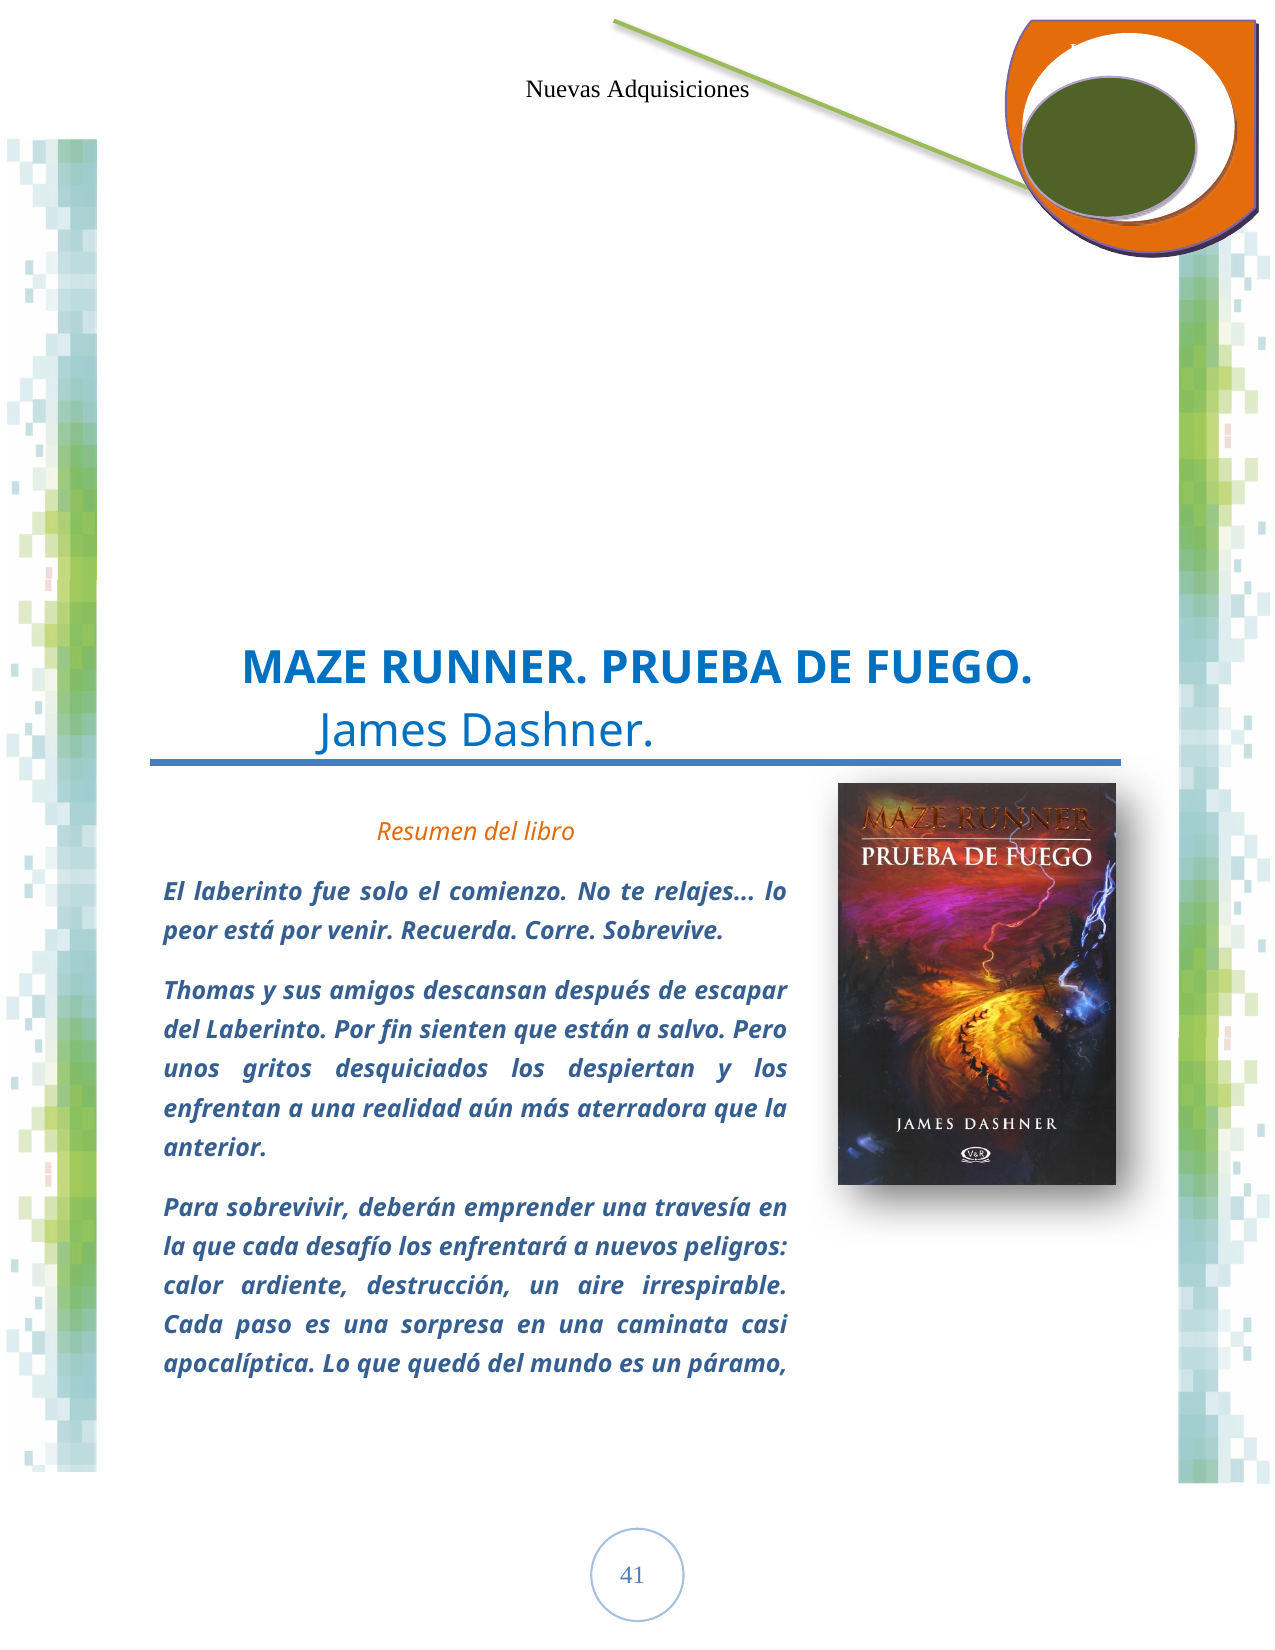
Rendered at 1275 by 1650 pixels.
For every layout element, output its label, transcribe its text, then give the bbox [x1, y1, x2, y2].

text James Dashner. [150, 697, 1125, 759]
picture [838, 783, 1116, 1185]
text MAZE RUNNER. PRUEBA DE FUEGO. [150, 635, 1125, 697]
picture [1179, 136, 1270, 1483]
picture [7, 140, 97, 1471]
